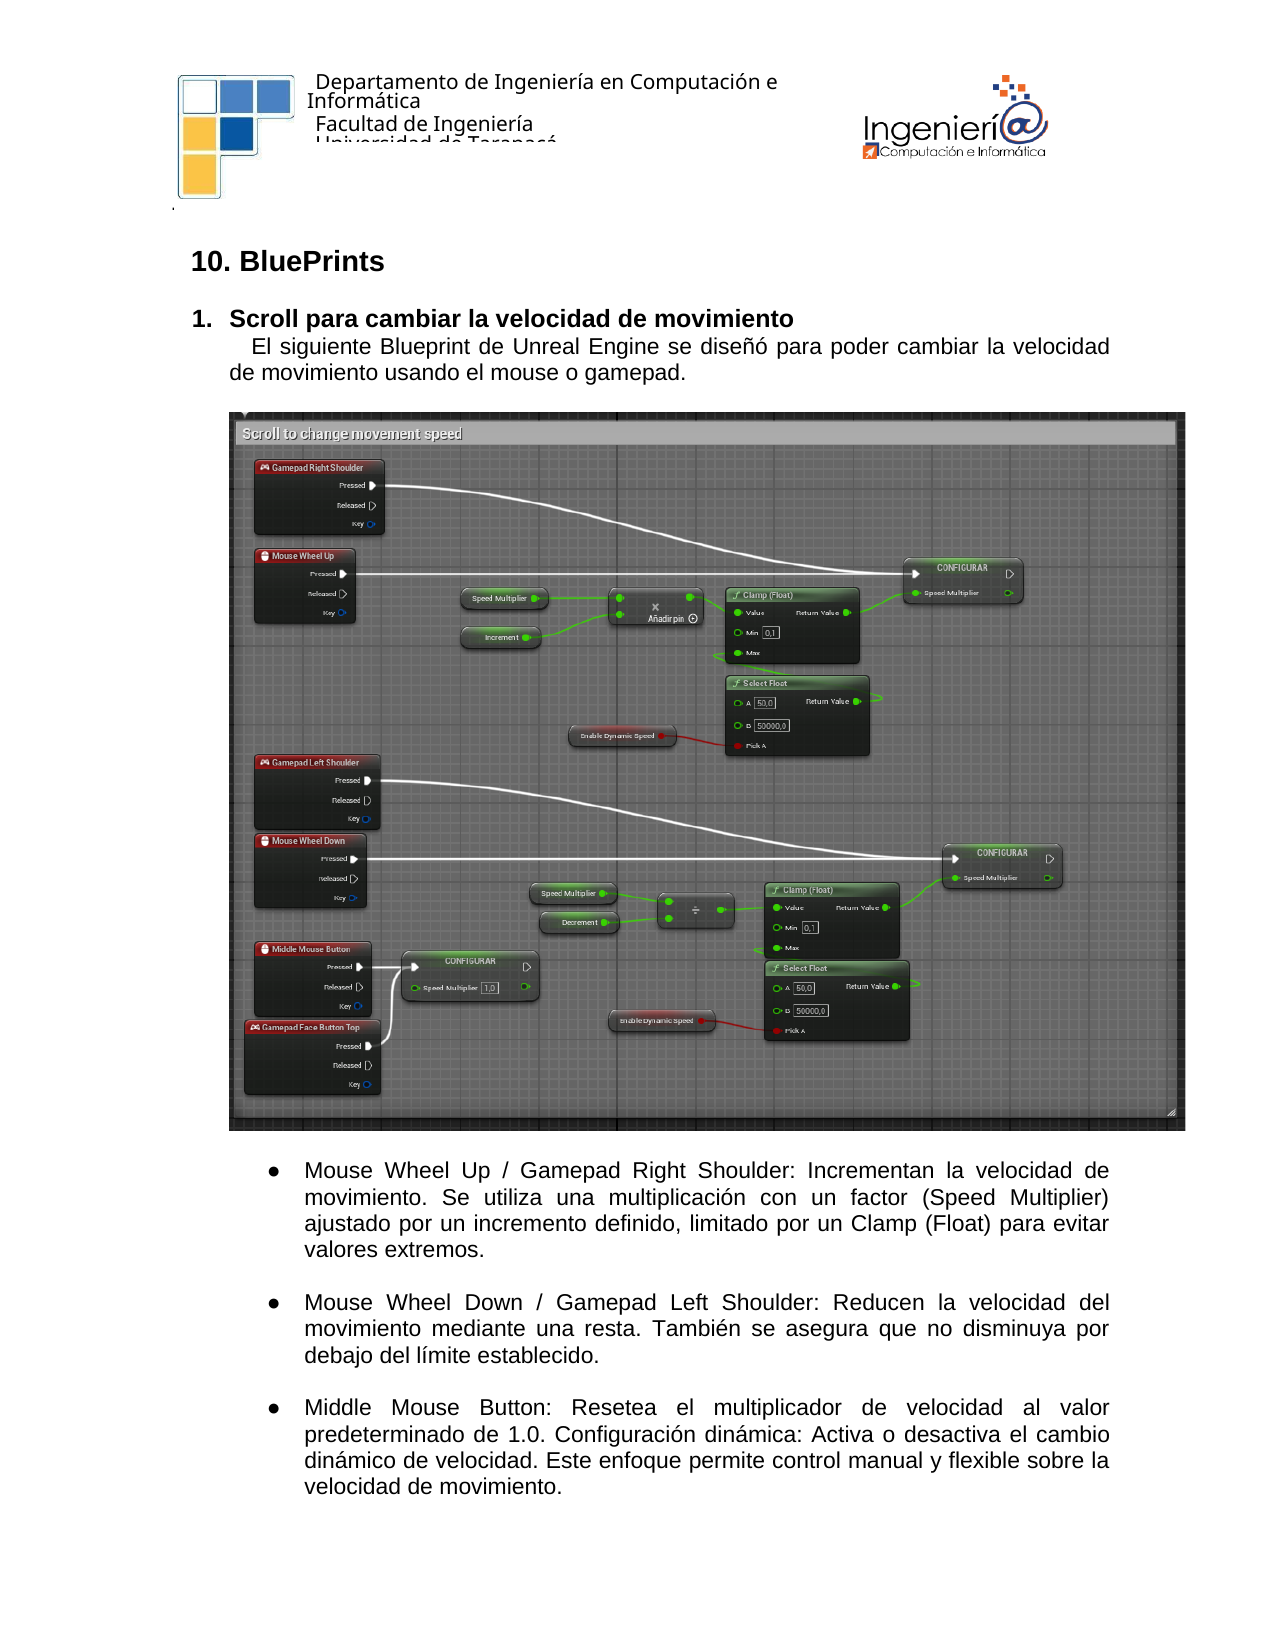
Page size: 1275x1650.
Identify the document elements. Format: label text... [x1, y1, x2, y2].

subtitle Scroll para cambiar la velocidad de movimiento [192, 304, 1110, 333]
list Mouse Wheel Down / Gamepad Left Shoulder: Reducen la velocidad del movimiento mediante una resta. También se asegura que no disminuya por debajo del límite establecido. [267, 1289, 1110, 1368]
list Middle Mouse Button: Resetea el multiplicador de velocidad al valor predeterminado de 1.0. Configuración dinámica: Activa o desactiva el cambio dinámico de velocidad. Este enfoque permite control manual y flexible sobre la velocidad de movimiento. [267, 1394, 1110, 1500]
picture [862, 75, 1049, 159]
picture [177, 75, 295, 199]
subtitle 10. BluePrints [191, 244, 1110, 278]
list Mouse Wheel Up / Gamepad Right Shoulder: Incrementan la velocidad de movimiento. Se utiliza una multiplicación con un factor (Speed Multiplier) ajustado por un incremento definido, limitado por un Clamp (Float) para evitar valores extremos. [267, 1157, 1110, 1262]
text El siguiente Blueprint de Unreal Engine se diseñó para poder cambiar la velocidad de movimiento usando el mouse o gamepad. [229, 333, 1110, 386]
picture [229, 412, 1186, 1131]
